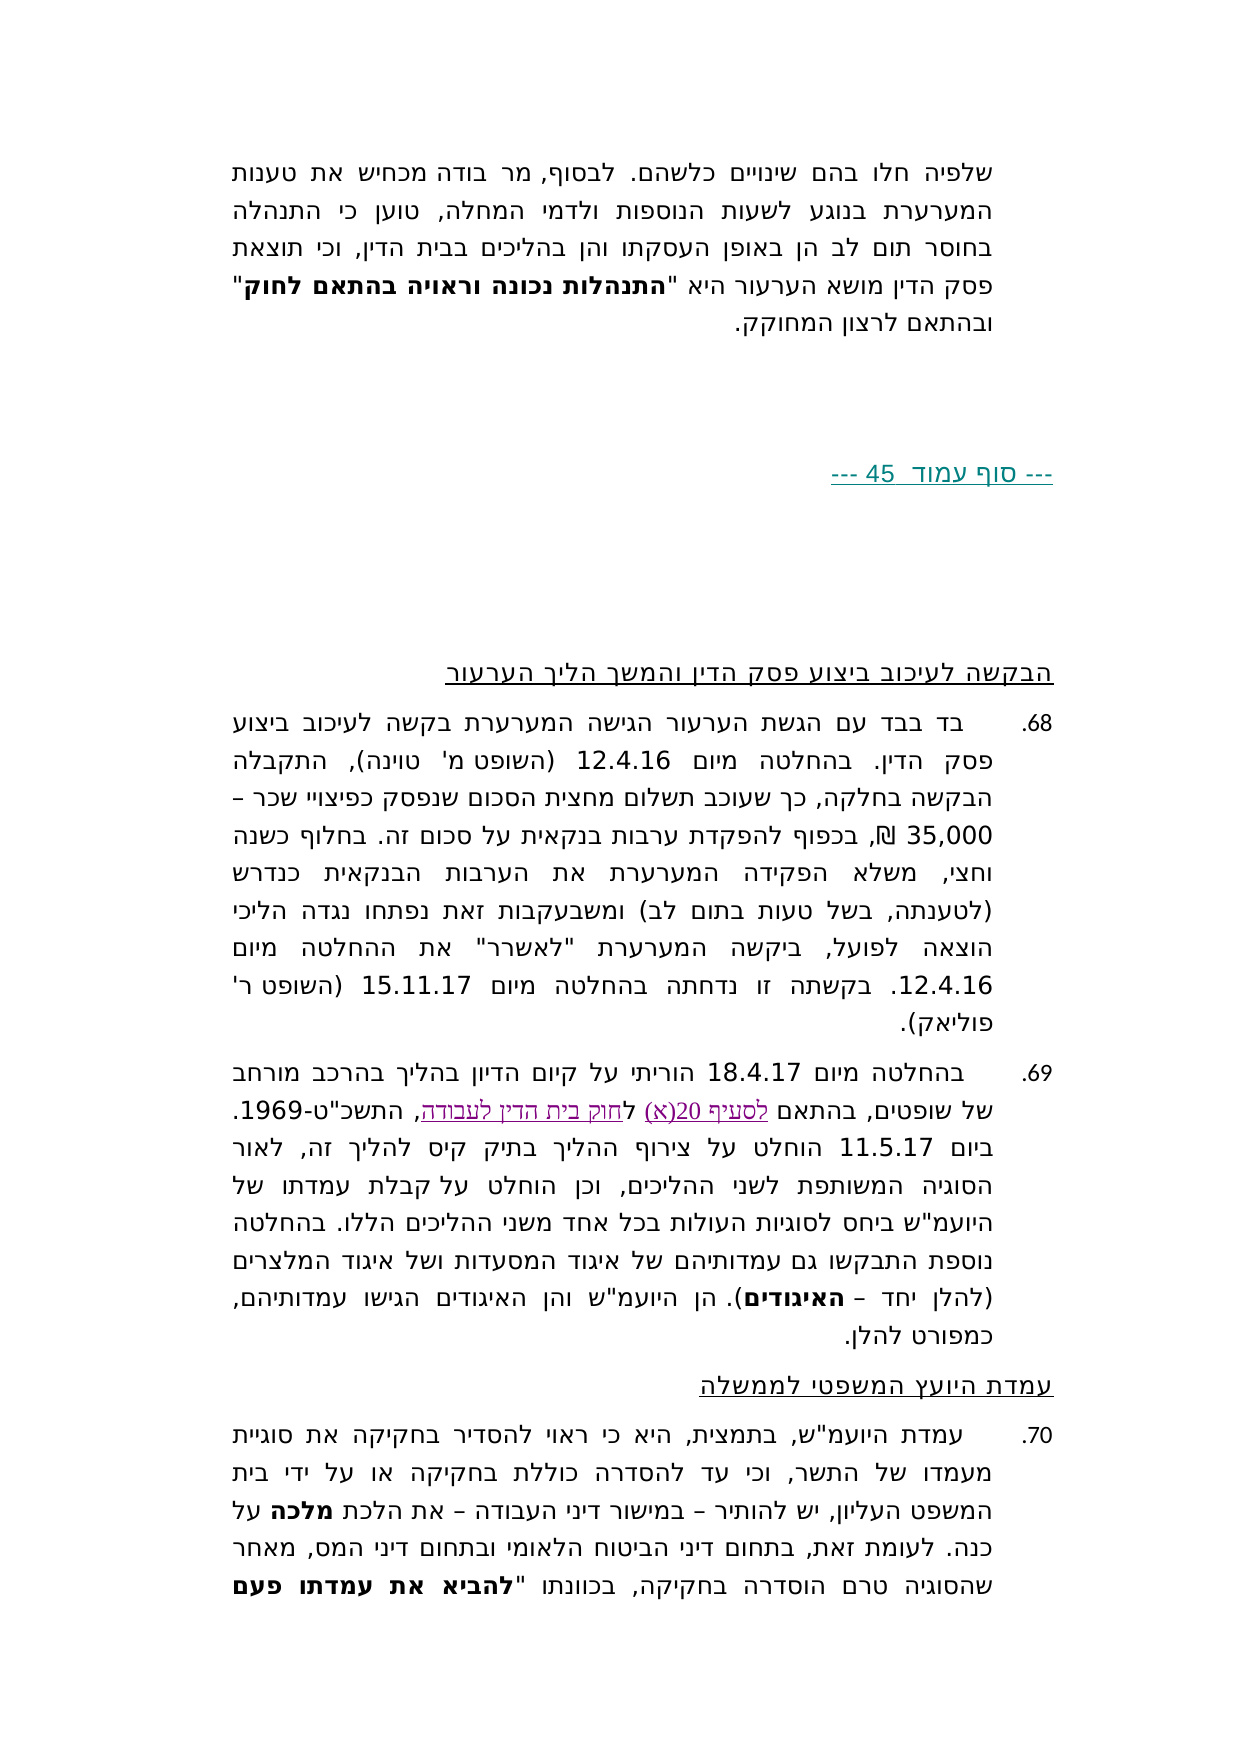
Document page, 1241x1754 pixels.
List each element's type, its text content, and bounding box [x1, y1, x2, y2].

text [232, 150, 1053, 337]
text הבקשה לעיכוב ביצוע פסק הדין והמשך הליך הערעור [232, 650, 1053, 687]
text 68. בד בבד עם הגשת הערעור הגישה המערערת בקשה לעיכוב ביצוע פסק הדין. בהחלטה מיום 12.4.16 (השופט מ' טוינה), התקבלה הבקשה בחלקה, כך שעוכב תשלום מחצית הסכום שנפסק כפיצויי שכר – 35,000 ₪, בכפוף להפקדת ערבות בנקאית על סכום זה. בחלוף כשנה וחצי, משלא הפקידה המערערת את הערבות הבנקאית כנדרש (לטענתה, בשל טעות בתום לב) ומשבעקבות זאת נפתחו נגדה הליכי הוצאה לפועל, ביקשה המערערת "לאשרר" את ההחלטה מיום 12.4.16. בקשתה זו נדחתה בהחלטה מיום 15.11.17 (השופט ר' פוליאק). [232, 700, 1053, 1037]
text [232, 1412, 1053, 1600]
text עמדת היועץ המשפטי לממשלה [232, 1362, 1053, 1400]
text 69. בהחלטה מיום 18.4.17 הוריתי על קיום הדיון בהליך בהרכב מורחב של שופטים, בהתאם לסעיף 20(א) לחוק בית הדין לעבודה, התשכ"ט-1969. ביום 11.5.17 הוחלט על צירוף ההליך בתיק קיס להליך זה, לאור הסוגיה המשותפת לשני ההליכים, וכן הוחלט על קבלת עמדתו של היועמ"ש ביחס לסוגיות העולות בכל אחד משני ההליכים הללו. בהחלטה נוספת התבקשו גם עמדותיהם של איגוד המסעדות ושל איגוד המלצרים (להלן יחד – האיגודים). הן היועמ"ש והן האיגודים הגישו עמדותיהם, כמפורט להלן. [232, 1050, 1053, 1350]
text --- סוף עמוד 45 --- [232, 450, 1053, 487]
